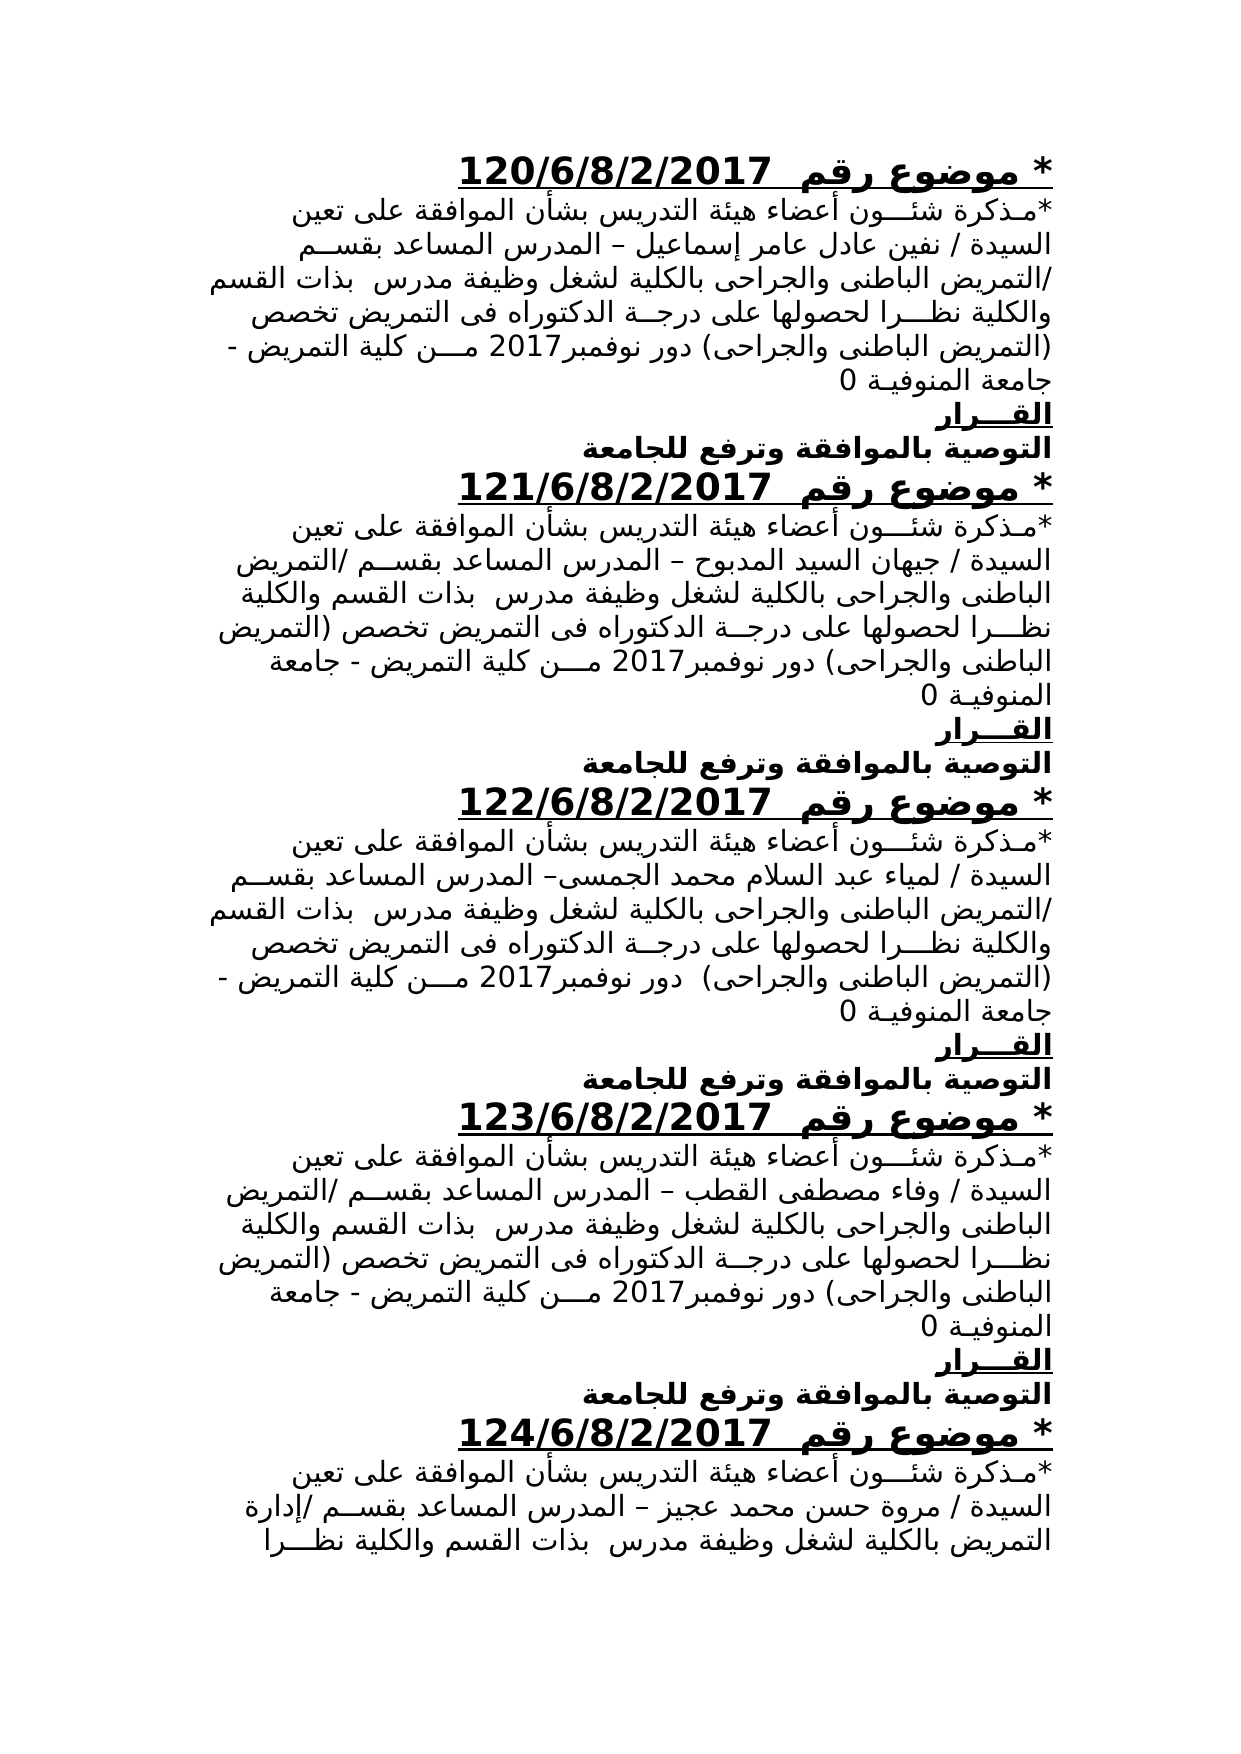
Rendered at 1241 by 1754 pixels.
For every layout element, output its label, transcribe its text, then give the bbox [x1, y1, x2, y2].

text *مـذكرة شئـــون أعضاء هيئة التدريس بشأن الموافقة على تعين السيدة / نفين عادل عامر إسماعيل – المدرس المساعد بقســم /التمريض الباطنى والجراحى بالكلية لشغل وظيفة مدرس بذات القسم والكلية نظـــرا لحصولها على درجــة الدكتوراه فى التمريض تخصص (التمريض الباطنى والجراحى) دور نوفمبر2017 مـــن كلية التمريض - جامعة المنوفيـة 0 [187, 194, 1053, 397]
text *مـذكرة شئـــون أعضاء هيئة التدريس بشأن الموافقة على تعين السيدة / لمياء عبد السلام محمد الجمسى– المدرس المساعد بقســم /التمريض الباطنى والجراحى بالكلية لشغل وظيفة مدرس بذات القسم والكلية نظـــرا لحصولها على درجــة الدكتوراه فى التمريض تخصص (التمريض الباطنى والجراحى) دور نوفمبر2017 مـــن كلية التمريض - جامعة المنوفيـة 0 [187, 824, 1053, 1028]
text التوصية بالموافقة وترفع للجامعة [187, 1377, 1053, 1411]
text التوصية بالموافقة وترفع للجامعة [187, 431, 1053, 465]
text القـــرار [187, 713, 1053, 747]
text *مـذكرة شئـــون أعضاء هيئة التدريس بشأن الموافقة على تعين السيدة / جيهان السيد المدبوح – المدرس المساعد بقســم /التمريض الباطنى والجراحى بالكلية لشغل وظيفة مدرس بذات القسم والكلية نظـــرا لحصولها على درجــة الدكتوراه فى التمريض تخصص (التمريض الباطنى والجراحى) دور نوفمبر2017 مـــن كلية التمريض - جامعة المنوفيـة 0 [187, 509, 1053, 713]
text * موضوع رقم 122/6/8/2/2017 [187, 781, 1071, 824]
text * موضوع رقم 121/6/8/2/2017 [187, 465, 1071, 509]
text * موضوع رقم 124/6/8/2/2017 [187, 1411, 1071, 1455]
text القـــرار [187, 1028, 1053, 1062]
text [187, 1455, 1053, 1557]
text * موضوع رقم 120/6/8/2/2017 [187, 150, 1071, 194]
text * موضوع رقم 123/6/8/2/2017 [187, 1096, 1071, 1139]
text التوصية بالموافقة وترفع للجامعة [187, 1062, 1053, 1096]
text القـــرار [187, 397, 1053, 431]
text *مـذكرة شئـــون أعضاء هيئة التدريس بشأن الموافقة على تعين السيدة / وفاء مصطفى القطب – المدرس المساعد بقســم /التمريض الباطنى والجراحى بالكلية لشغل وظيفة مدرس بذات القسم والكلية نظـــرا لحصولها على درجــة الدكتوراه فى التمريض تخصص (التمريض الباطنى والجراحى) دور نوفمبر2017 مـــن كلية التمريض - جامعة المنوفيـة 0 [187, 1139, 1053, 1343]
text التوصية بالموافقة وترفع للجامعة [187, 747, 1053, 781]
text القـــرار [187, 1343, 1053, 1377]
